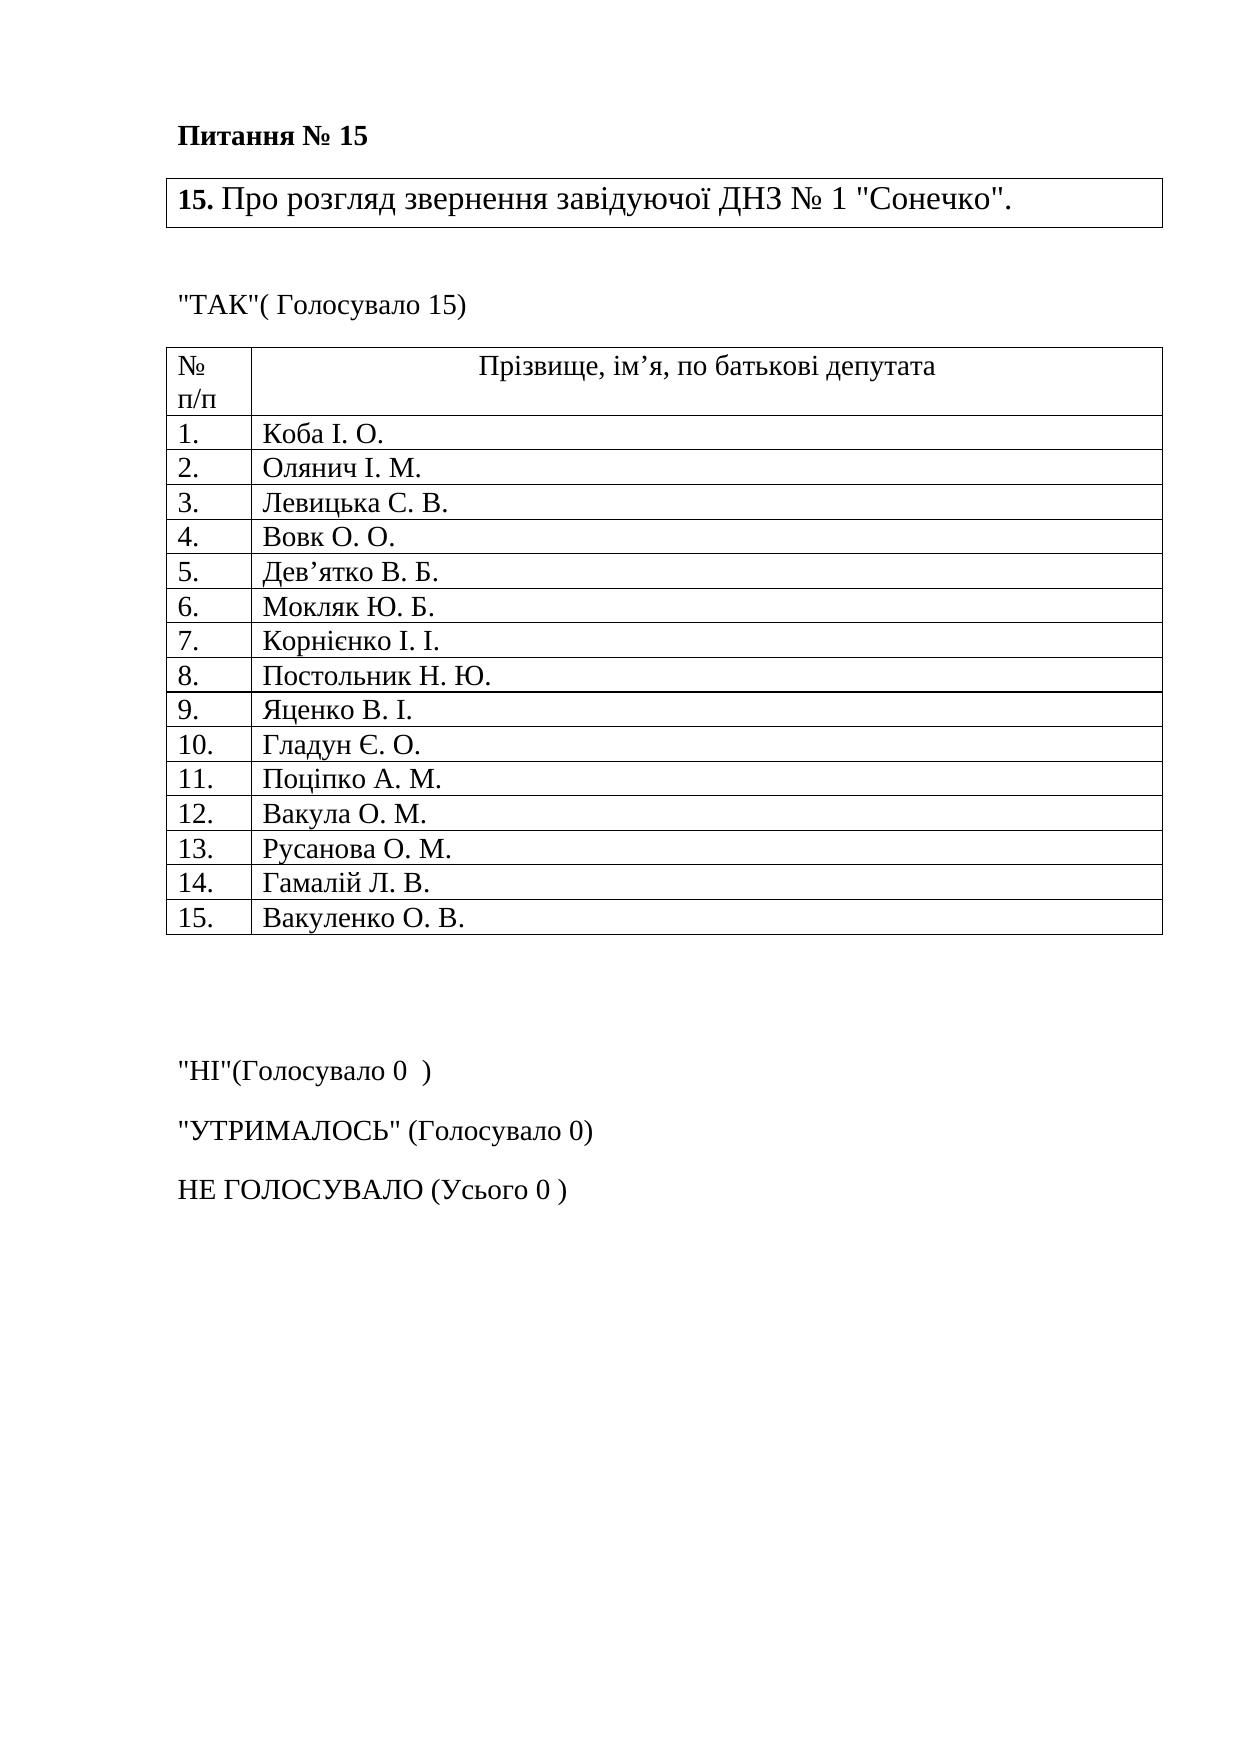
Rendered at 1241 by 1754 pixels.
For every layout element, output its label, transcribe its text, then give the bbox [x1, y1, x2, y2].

table_cell 4. [167, 520, 251, 553]
table_cell Постольник Н. Ю. [252, 658, 1162, 691]
table_cell 15. [167, 900, 251, 933]
table_cell 11. [167, 762, 251, 795]
table_cell 5. [167, 554, 251, 588]
table_header № п/п [167, 348, 251, 415]
table_cell Вакула О. М. [252, 796, 1162, 830]
table_cell Олянич І. М. [252, 450, 1162, 484]
table_cell Гамалій Л. В. [252, 865, 1162, 899]
table_header Прізвище, імʼя, по батькові депутата [252, 348, 1162, 415]
table_cell Левицька С. В. [252, 485, 1162, 518]
table_cell Яценко В. І. [252, 693, 1162, 726]
table_cell 14. [167, 865, 251, 899]
table_cell 1. [167, 416, 251, 449]
table_cell Мокляк Ю. Б. [252, 589, 1162, 622]
table_cell 12. [167, 796, 251, 830]
table_cell Вовк О. О. [252, 520, 1162, 553]
text "НІ"(Голосувало 0 ) [177, 1053, 1152, 1087]
table_cell 2. [167, 450, 251, 484]
table_cell Корнієнко І. І. [252, 623, 1162, 657]
table_cell Коба І. О. [252, 416, 1162, 449]
table_cell 3. [167, 485, 251, 518]
text НЕ ГОЛОСУВАЛО (Усього 0 ) [177, 1172, 1152, 1206]
table_cell 10. [167, 727, 251, 761]
table_cell Русанова О. М. [252, 831, 1162, 864]
text "ТАК"( Голосувало 15) [177, 287, 1152, 321]
table_cell 9. [167, 693, 251, 726]
text "УТРИМАЛОСЬ" (Голосувало 0) [177, 1113, 1152, 1146]
table_cell 7. [167, 623, 251, 657]
table_cell Гладун Є. О. [252, 727, 1162, 761]
table_cell Поціпко А. М. [252, 762, 1162, 795]
table_cell Девʼятко В. Б. [252, 554, 1162, 588]
table_cell 6. [167, 589, 251, 622]
table_header 15. Про розгляд звернення завідуючої ДНЗ № 1 "Сонечко". [167, 179, 1162, 227]
table_cell 8. [167, 658, 251, 691]
text Питання № 15 [177, 118, 1152, 152]
table_cell 13. [167, 831, 251, 864]
table_cell Вакуленко О. В. [252, 900, 1162, 933]
